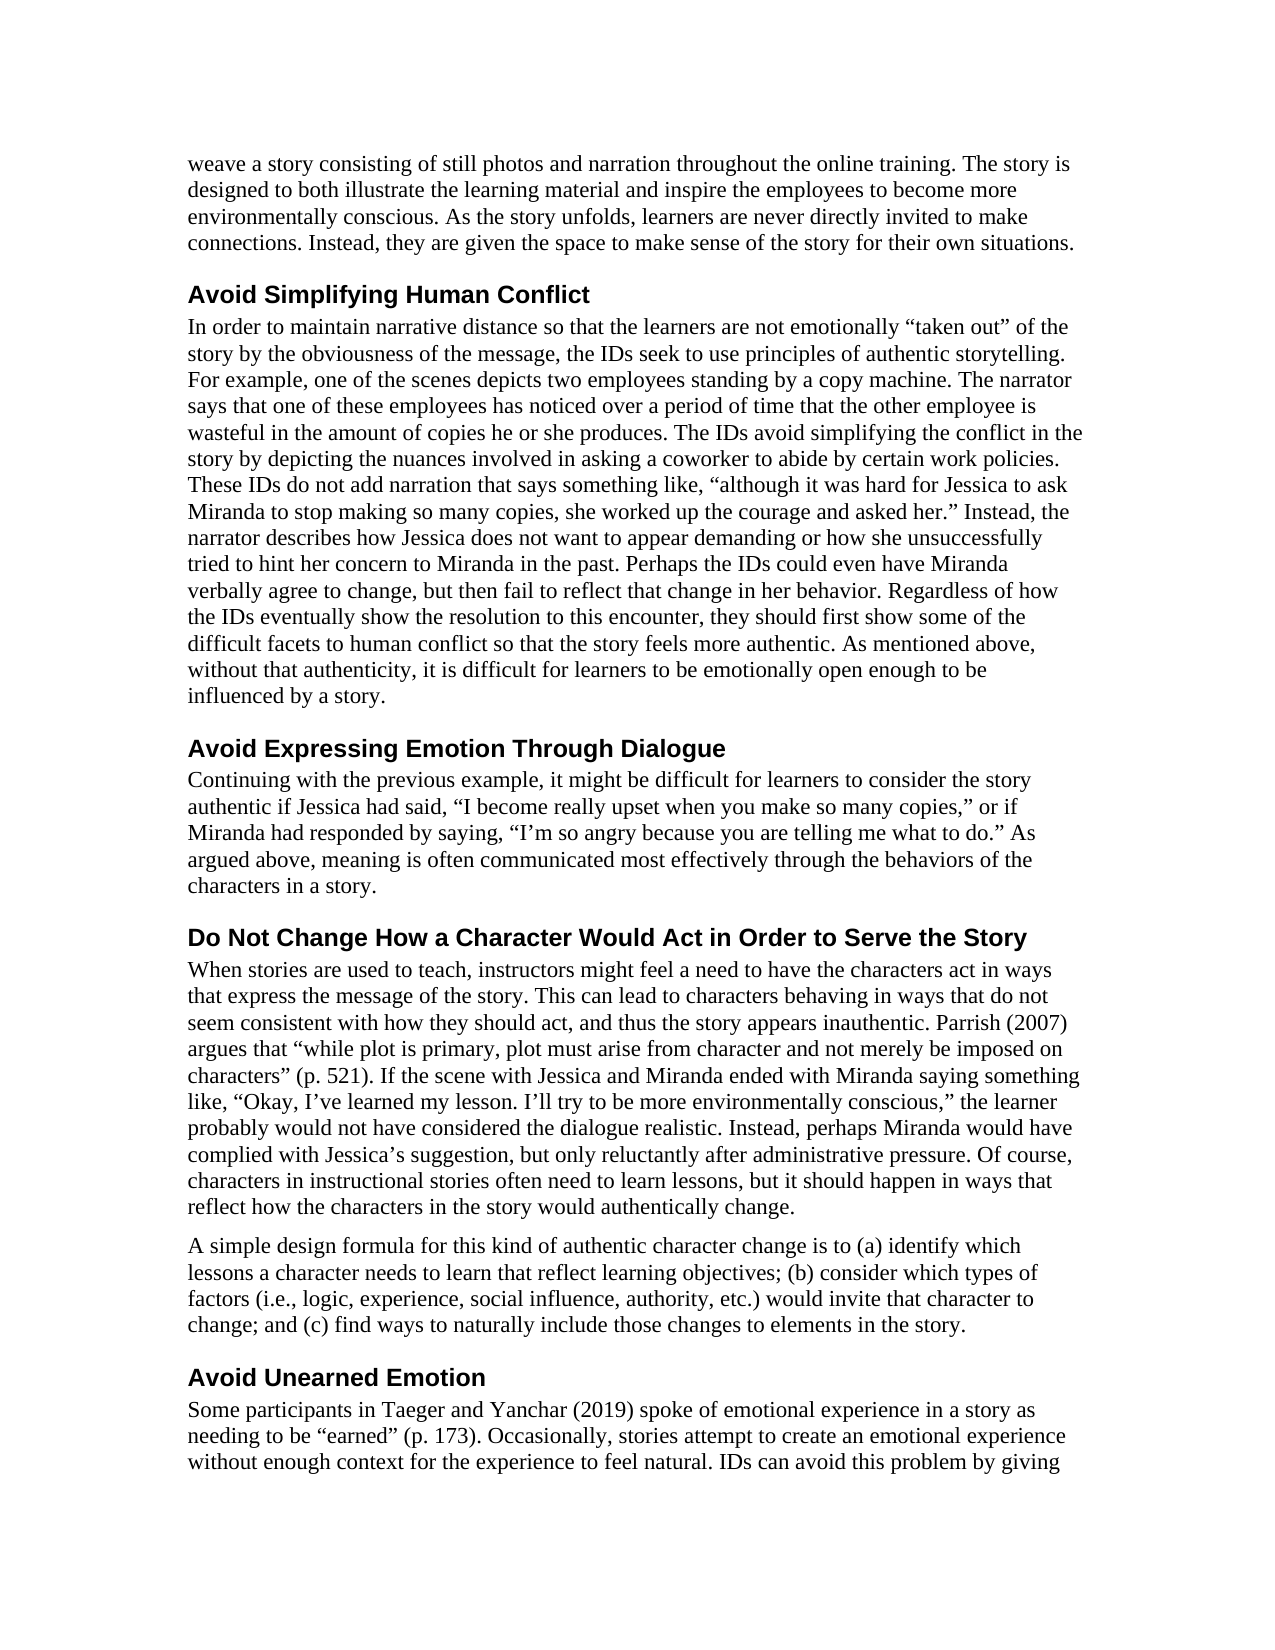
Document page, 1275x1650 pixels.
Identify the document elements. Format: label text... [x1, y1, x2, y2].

subtitle Avoid Unearned Emotion [187, 1363, 1087, 1391]
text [187, 150, 1087, 255]
text When stories are used to teach, instructors might feel a need to have the characters act in ways that express the message of the story. This can lead to characters behaving in ways that do not seem consistent with how they should act, and thus the story appears inauthentic. Parrish (2007) argues that “while plot is primary, plot must arise from character and not merely be imposed on characters” (p. 521). If the scene with Jessica and Miranda ended with Miranda saying something like, “Okay, I’ve learned my lesson. I’ll try to be more environmentally conscious,” the learner probably would not have considered the dialogue realistic. Instead, perhaps Miranda would have complied with Jessica’s suggestion, but only reluctantly after administrative pressure. Of course, characters in instructional stories often need to learn lessons, but it should happen in ways that reflect how the characters in the story would authentically change. [187, 956, 1087, 1220]
text Continuing with the previous example, it might be difficult for learners to consider the story authentic if Jessica had said, “I become really upset when you make so many copies,” or if Miranda had responded by saying, “I’m so angry because you are telling me what to do.” As argued above, meaning is often communicated most effectively through the behaviors of the characters in a story. [187, 767, 1087, 898]
text A simple design formula for this kind of authentic character change is to (a) identify which lessons a character needs to learn that reflect learning objectives; (b) consider which types of factors (i.e., logic, experience, social influence, authority, etc.) would invite that character to change; and (c) find ways to naturally include those changes to elements in the story. [187, 1232, 1087, 1338]
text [187, 1396, 1087, 1475]
subtitle Do Not Change How a Character Would Act in Order to Serve the Story [187, 923, 1087, 952]
subtitle Avoid Expressing Emotion Through Dialogue [187, 734, 1087, 762]
text In order to maintain narrative distance so that the learners are not emotionally “taken out” of the story by the obviousness of the message, the IDs seek to use principles of authentic storytelling. For example, one of the scenes depicts two employees standing by a copy machine. The narrator says that one of these employees has noticed over a period of time that the other employee is wasteful in the amount of copies he or she produces. The IDs avoid simplifying the conflict in the story by depicting the nuances involved in asking a coworker to abide by certain work policies. These IDs do not add narration that says something like, “although it was hard for Jessica to ask Miranda to stop making so many copies, she worked up the courage and asked her.” Instead, the narrator describes how Jessica does not want to appear demanding or how she unsuccessfully tried to hint her concern to Miranda in the past. Perhaps the IDs could even have Miranda verbally agree to change, but then fail to reflect that change in her behavior. Regardless of how the IDs eventually show the resolution to this encounter, they should first show some of the difficult facets to human conflict so that the story feels more authentic. As mentioned above, without that authenticity, it is difficult for learners to be emotionally open enough to be influenced by a story. [187, 313, 1087, 709]
subtitle Avoid Simplifying Human Conflict [187, 280, 1087, 309]
